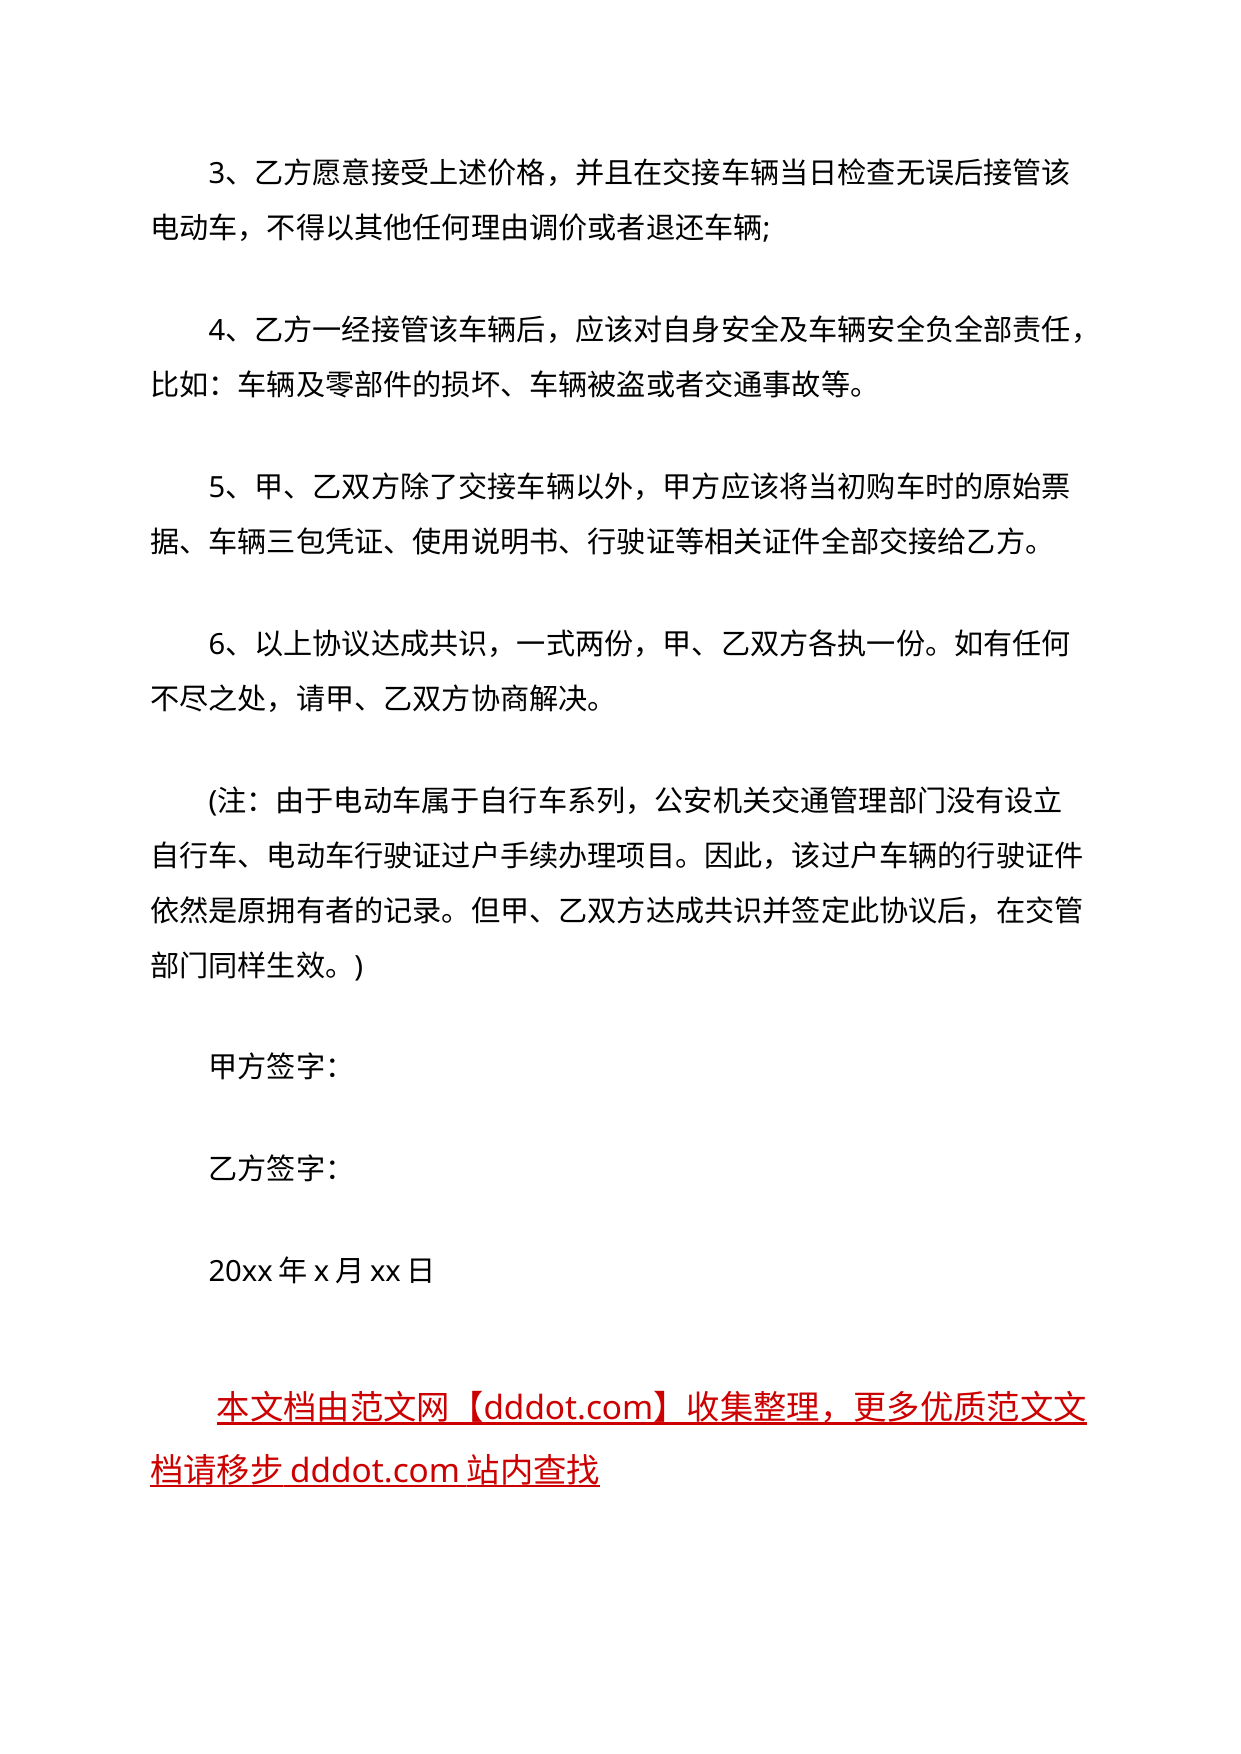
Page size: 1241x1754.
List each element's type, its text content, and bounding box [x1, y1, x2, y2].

text 甲方签字： [150, 1044, 1090, 1086]
text 乙方签字： [150, 1146, 1090, 1188]
text 4、乙方一经接管该车辆后，应该对自身安全及车辆安全负全部责任，比如：车辆及零部件的损坏、车辆被盗或者交通事故等。 [150, 307, 1090, 404]
text 5、甲、乙双方除了交接车辆以外，甲方应该将当初购车时的原始票据、车辆三包凭证、使用说明书、行驶证等相关证件全部交接给乙方。 [150, 464, 1090, 561]
text 本文档由范文网【dddot.com】收集整理，更多优质范文文档请移步dddot.com站内查找 [150, 1381, 1090, 1492]
text 6、以上协议达成共识，一式两份，甲、乙双方各执一份。如有任何不尽之处，请甲、乙双方协商解决。 [150, 621, 1090, 718]
text 3、乙方愿意接受上述价格，并且在交接车辆当日检查无误后接管该电动车，不得以其他任何理由调价或者退还车辆; [150, 150, 1090, 247]
text (注：由于电动车属于自行车系列，公安机关交通管理部门没有设立自行车、电动车行驶证过户手续办理项目。因此，该过户车辆的行驶证件依然是原拥有者的记录。但甲、乙双方达成共识并签定此协议后，在交管部门同样生效。) [150, 777, 1090, 984]
text 20xx年x月xx日 [150, 1248, 1090, 1290]
